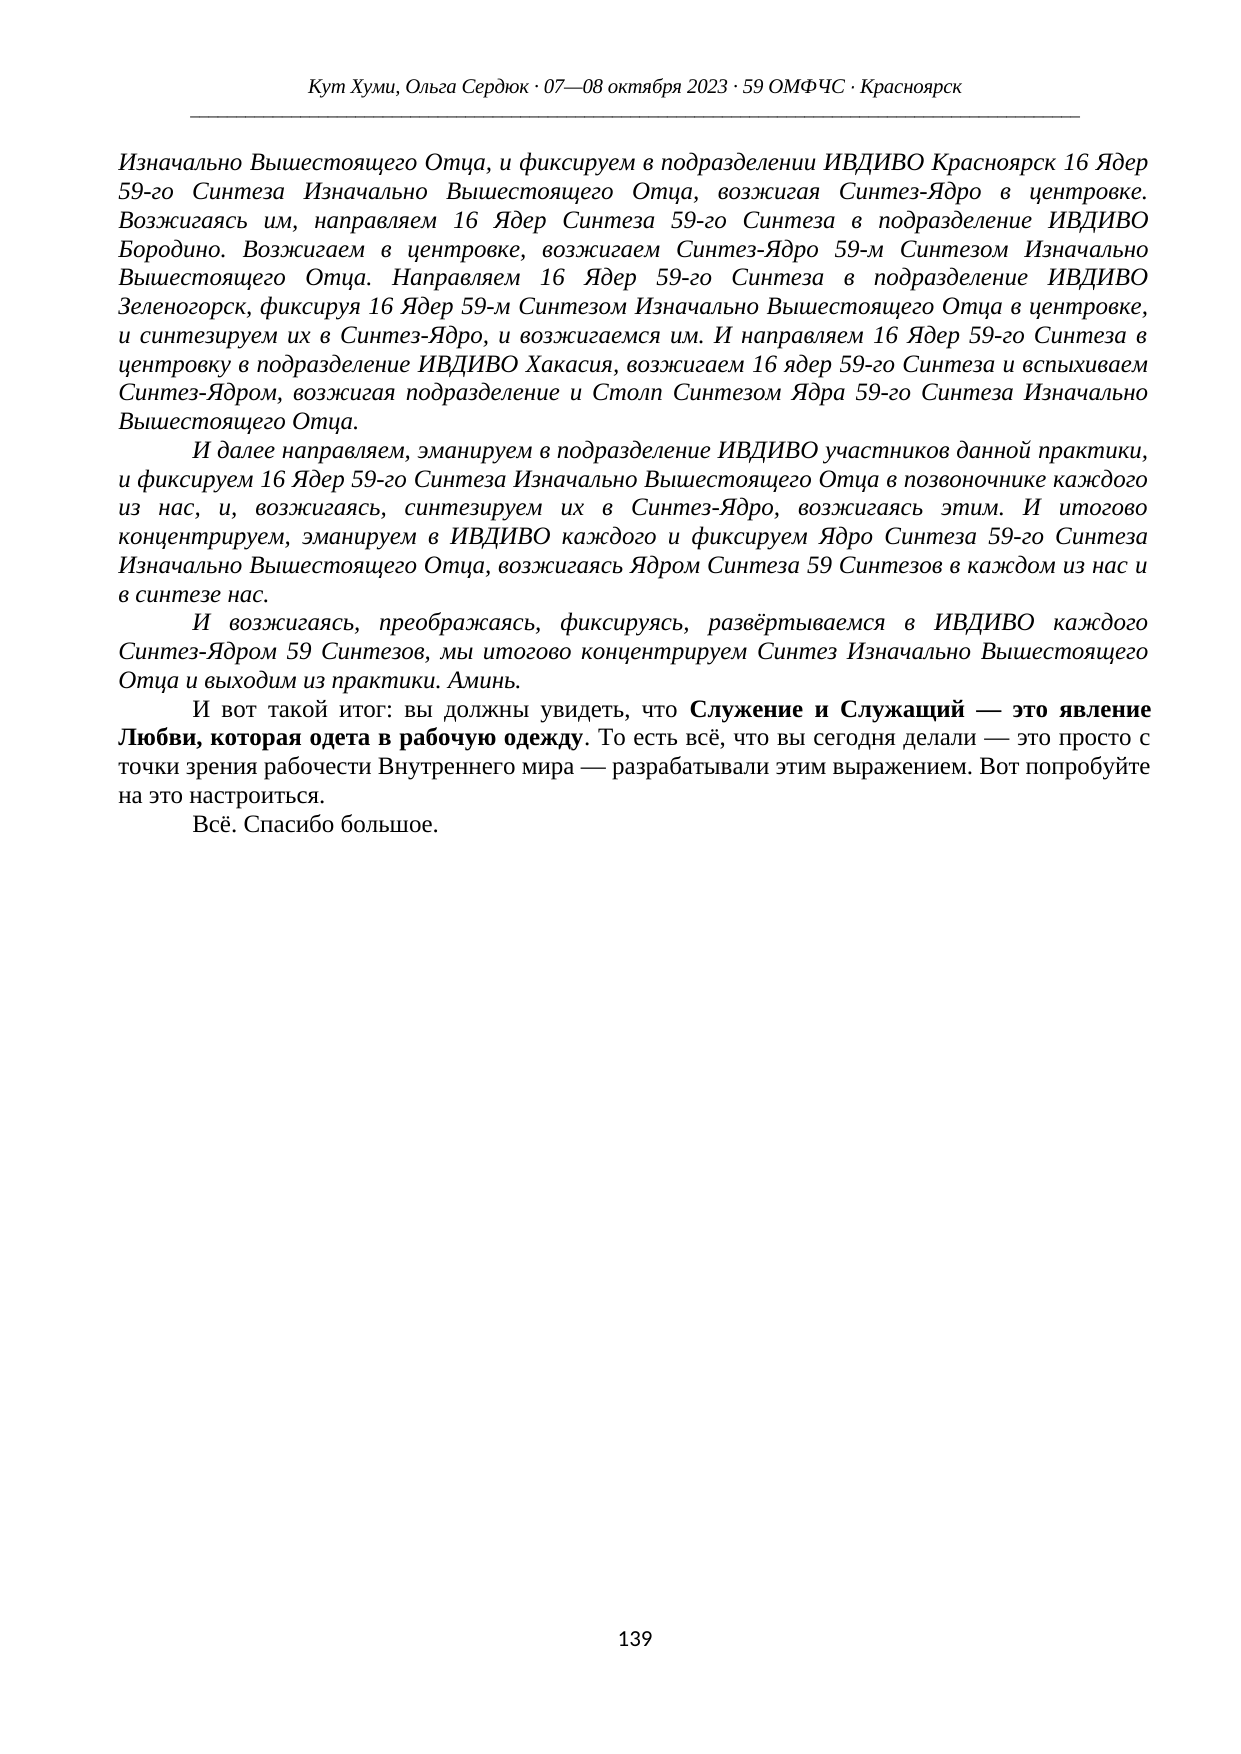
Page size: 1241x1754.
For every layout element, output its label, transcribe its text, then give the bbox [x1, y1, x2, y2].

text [118, 147, 1152, 435]
text И далее направляем, эманируем в подразделение ИВДИВО участников данной практики, и фиксируем 16 Ядер 59-го Синтеза Изначально Вышестоящего Отца в позвоночнике каждого из нас, и, возжигаясь, синтезируем их в Синтез-Ядро, возжигаясь этим. И итогово концентрируем, эманируем в ИВДИВО каждого и фиксируем Ядро Синтеза 59-го Синтеза Изначально Вышестоящего Отца, возжигаясь Ядром Синтеза 59 Синтезов в каждом из нас и в синтезе нас. [118, 435, 1152, 607]
text И возжигаясь, преображаясь, фиксируясь, развёртываемся в ИВДИВО каждого Синтез-Ядром 59 Синтезов, мы итогово концентрируем Синтез Изначально Вышестоящего Отца и выходим из практики. Аминь. [118, 607, 1152, 694]
text Всё. Спасибо большое. [118, 809, 1152, 837]
text И вот такой итог: вы должны увидеть, что Служение и Служащий — это явление Любви, которая одета в рабочую одежду. То есть всё, что вы сегодня делали — это просто с точки зрения рабочести Внутреннего мира — разрабатывали этим выражением. Вот попробуйте на это настроиться. [118, 694, 1152, 809]
